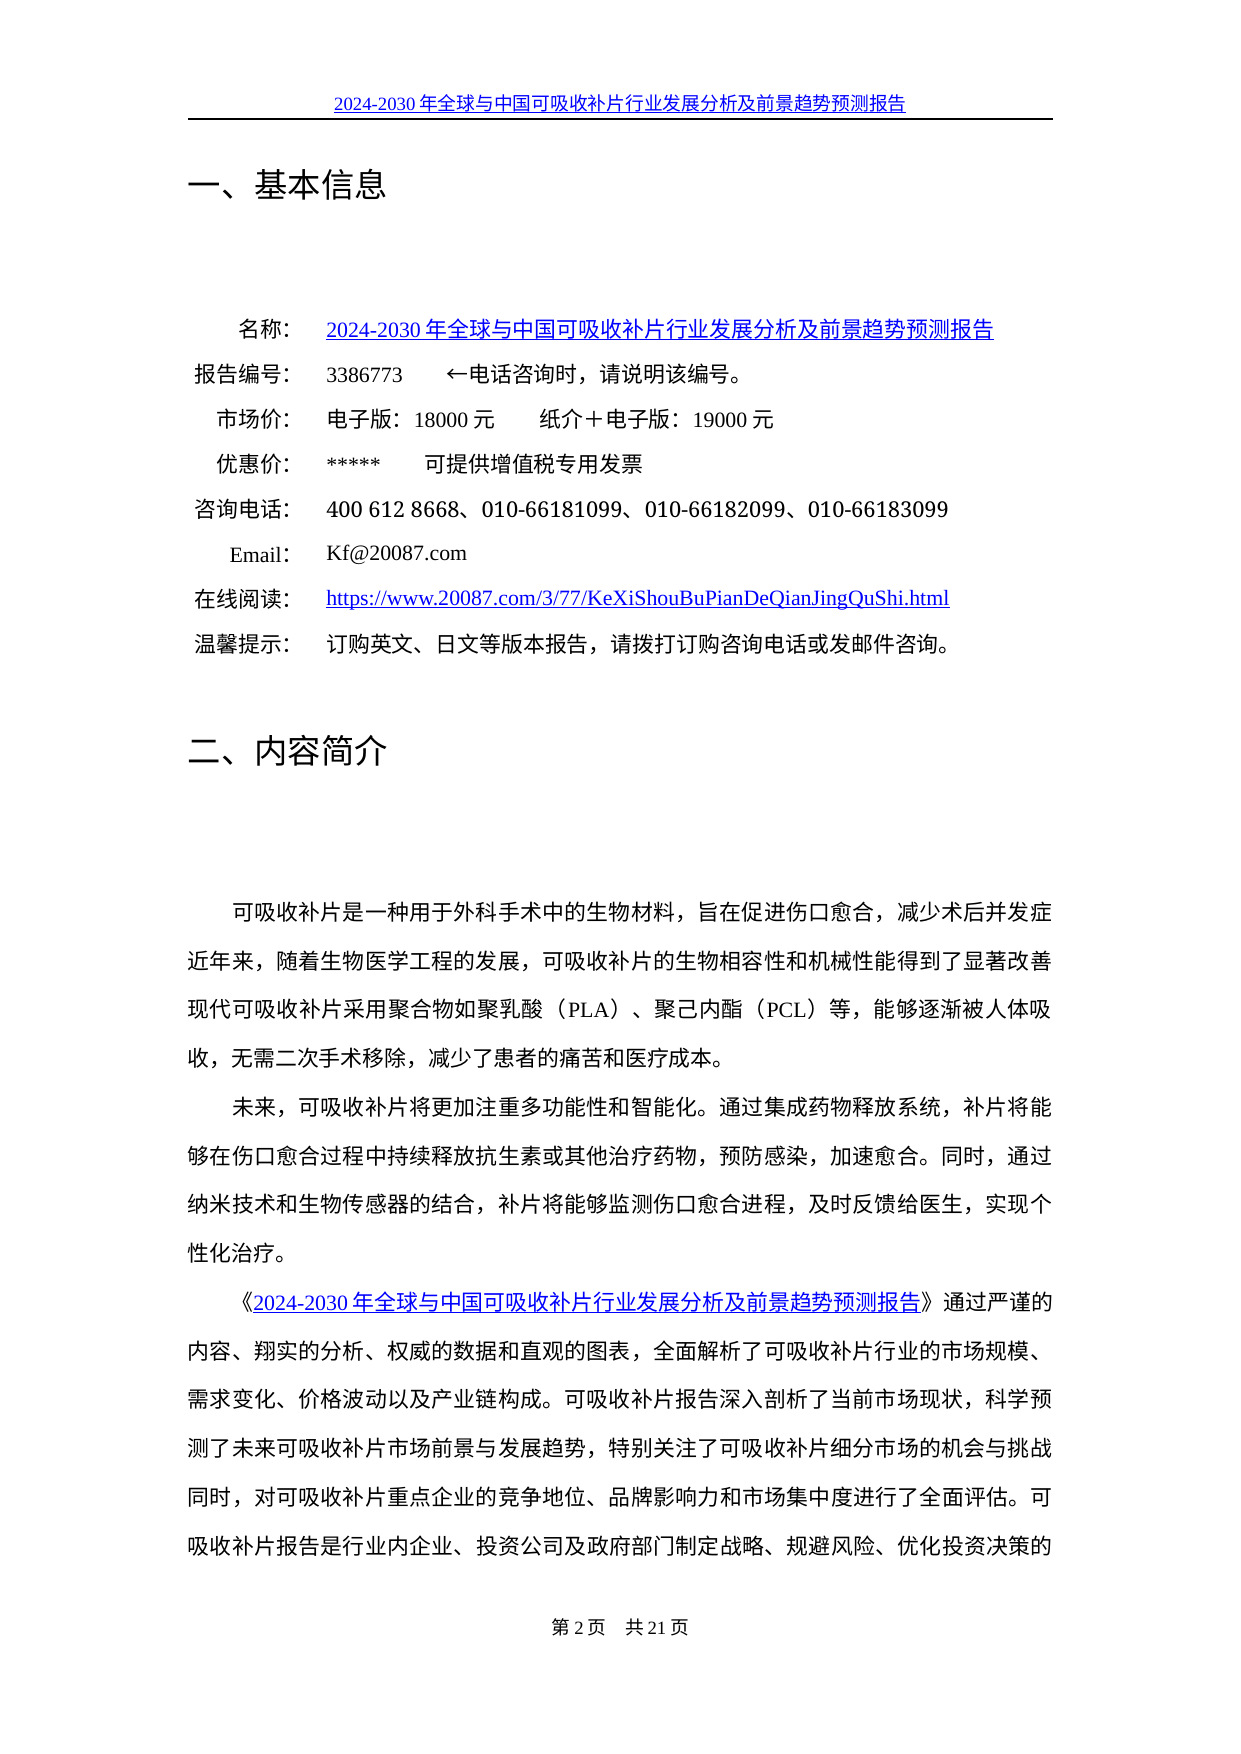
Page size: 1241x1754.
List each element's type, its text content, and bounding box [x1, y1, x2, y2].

table_cell 报告编号： [167, 357, 315, 402]
title 二、内容简介 [187, 717, 1053, 782]
table_cell Email： [167, 537, 315, 582]
table_cell 咨询电话： [167, 492, 315, 537]
table_cell 电子版：18000 元 纸介＋电子版：19000 元 [315, 402, 1073, 447]
table_cell 3386773 ←电话咨询时，请说明该编号。 [315, 357, 1073, 402]
table_header 2024-2030年全球与中国可吸收补片行业发展分析及前景趋势预测报告 [315, 312, 1073, 357]
table_cell 订购英文、日文等版本报告，请拨打订购咨询电话或发邮件咨询。 [315, 627, 1073, 672]
table_cell 市场价： [167, 402, 315, 447]
table_cell Kf@20087.com [315, 537, 1073, 582]
table_cell 400 612 8668、010-66181099、010-66182099、010-66183099 [315, 492, 1073, 537]
table_cell [315, 582, 1073, 627]
table_cell ***** 可提供增值税专用发票 [315, 447, 1073, 492]
title 一、基本信息 [187, 150, 1053, 215]
table_cell 优惠价： [167, 447, 315, 492]
table_header 名称： [167, 312, 315, 357]
table_cell 在线阅读： [167, 582, 315, 627]
table_cell 温馨提示： [167, 627, 315, 672]
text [187, 894, 1053, 1561]
